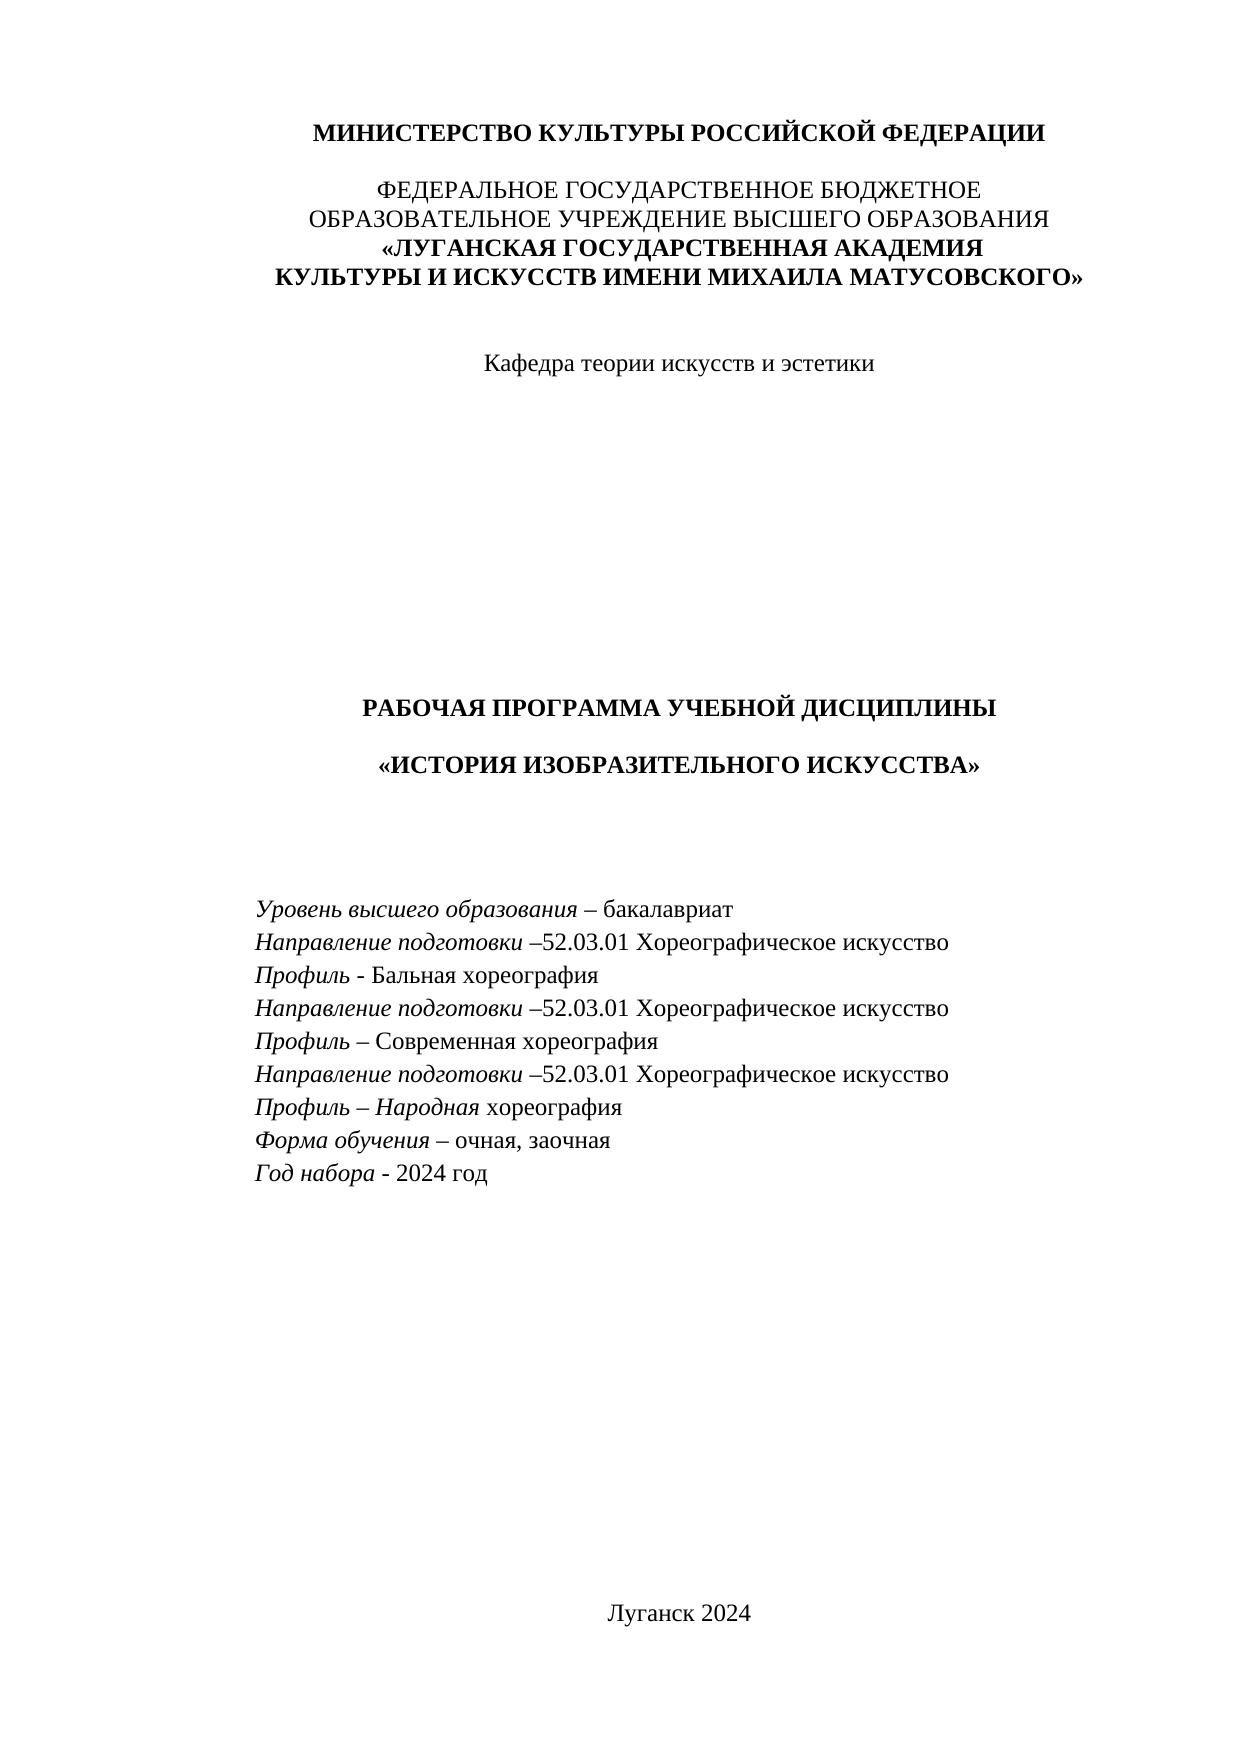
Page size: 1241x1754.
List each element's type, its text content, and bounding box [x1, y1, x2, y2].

text «ЛУГАНСКАЯ ГОСУДАРСТВЕННАЯ АКАДЕМИЯ [177, 233, 1181, 262]
text ОБРАЗОВАТЕЛЬНОЕ УЧРЕЖДЕНИЕ ВЫСШЕГО ОБРАЗОВАНИЯ [177, 204, 1181, 233]
text Профиль – Народная хореография [254, 1092, 1181, 1121]
text Профиль – Современная хореография [254, 1026, 1181, 1055]
text ФЕДЕРАЛЬНОЕ ГОСУДАРСТВЕННОЕ БЮДЖЕТНОЕ [177, 176, 1181, 204]
text Направление подготовки –52.03.01 Хореографическое искусство [254, 993, 1181, 1022]
text «ИСТОРИЯ ИЗОБРАЗИТЕЛЬНОГО ИСКУССТВА» [177, 751, 1181, 779]
text МИНИСТЕРСТВО КУЛЬТУРЫ РОССИЙСКОЙ ФЕДЕРАЦИИ [177, 118, 1181, 147]
text Профиль - Бальная хореография [254, 960, 1181, 989]
text Кафедра теории искусств и эстетики [177, 348, 1181, 377]
text Луганск 2024 [177, 1598, 1181, 1627]
text Направление подготовки –52.03.01 Хореографическое искусство [254, 1059, 1181, 1088]
text РАБОЧАЯ ПРОГРАММА УЧЕБНОЙ ДИСЦИПЛИНЫ [177, 693, 1181, 722]
text Форма обучения – очная, заочная [254, 1126, 1181, 1154]
text Направление подготовки –52.03.01 Хореографическое искусство [254, 927, 1181, 956]
text Уровень высшего образования – бакалавриат [254, 894, 1181, 923]
text КУЛЬТУРЫ И ИСКУССТВ ИМЕНИ МИХАИЛА МАТУСОВСКОГО» [177, 262, 1181, 291]
text Год набора - 2024 год [254, 1158, 1181, 1187]
